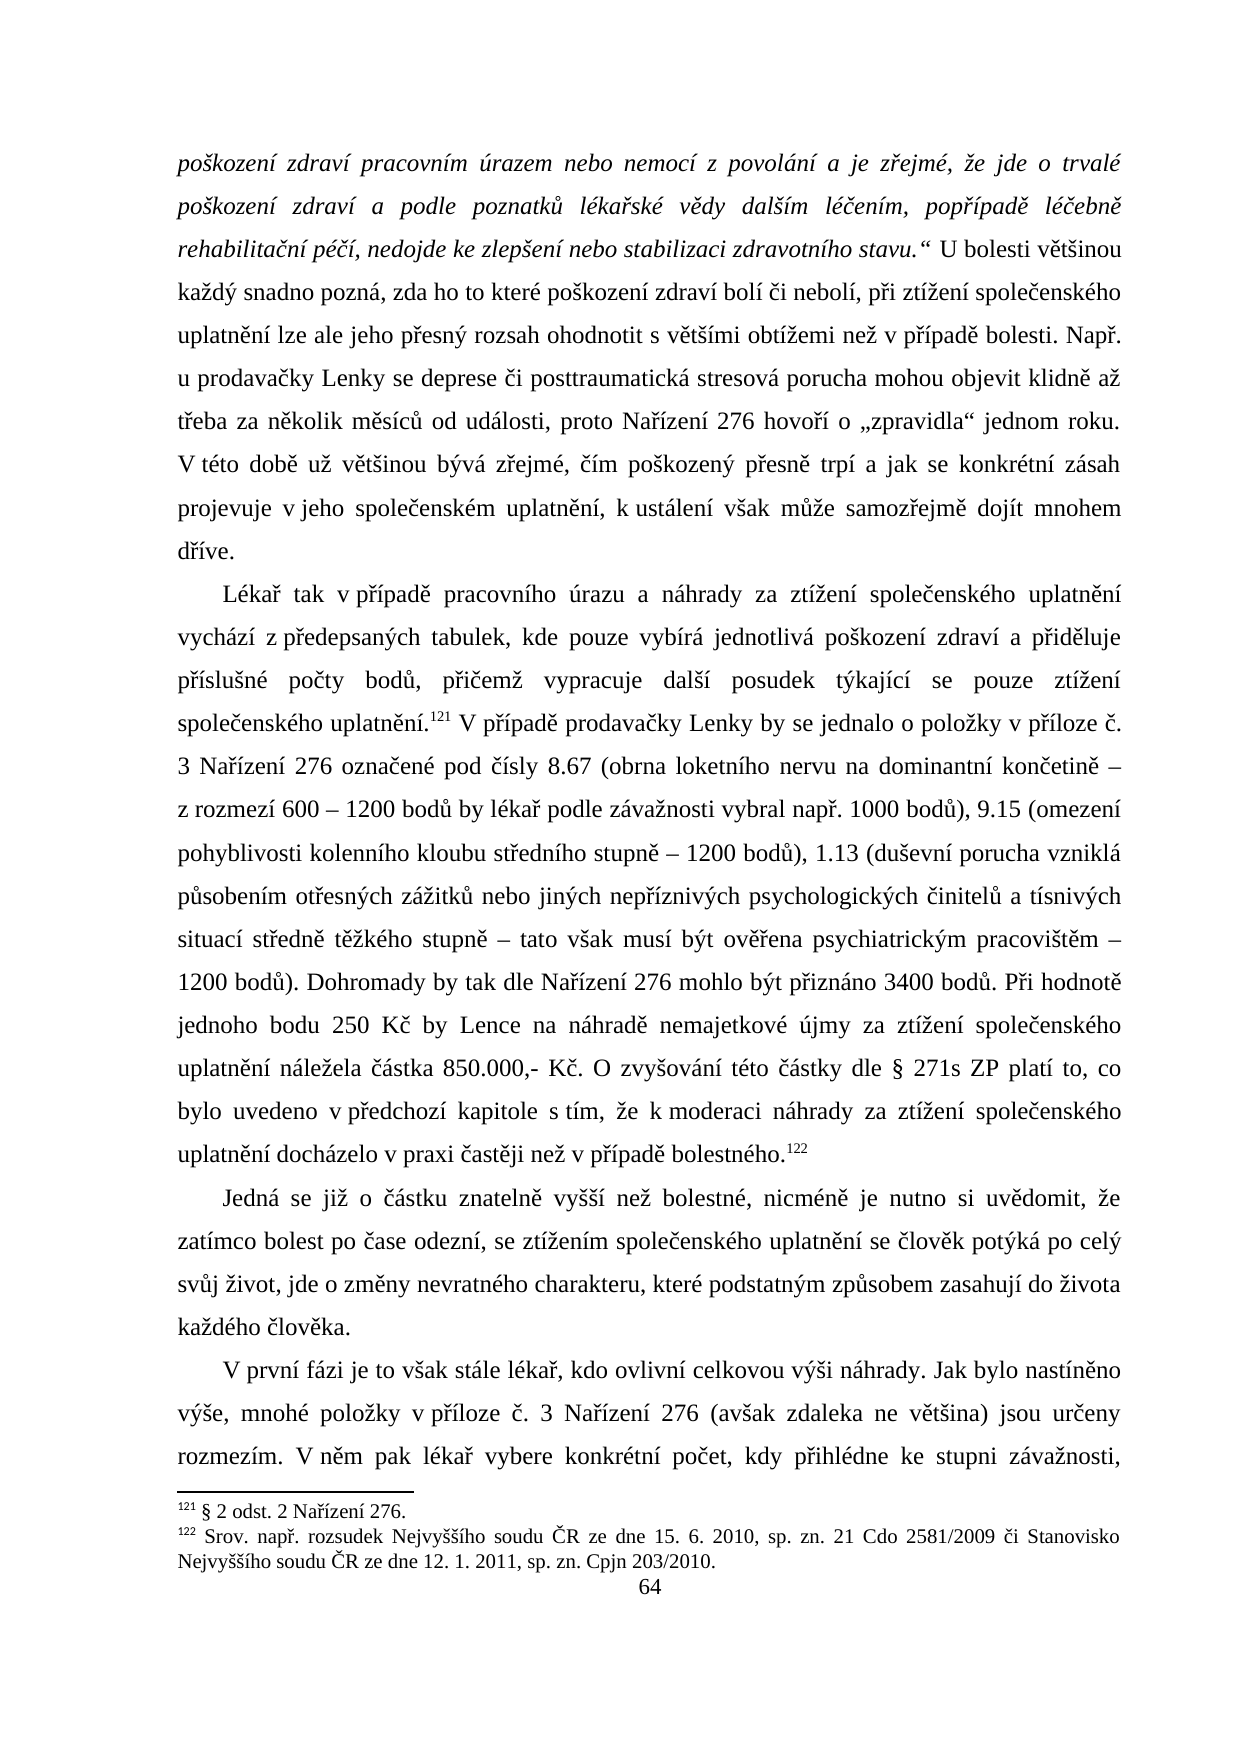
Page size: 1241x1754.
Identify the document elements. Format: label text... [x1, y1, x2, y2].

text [177, 1355, 1122, 1470]
text Jedná se již o částku znatelně vyšší než bolestné, nicméně je nutno si uvědomit, že zatímco bolest po čase odezní, se ztížením společenského uplatnění se člověk potýká po celý svůj život, jde o změny nevratného charakteru, které podstatným způsobem zasahují do života každého člověka. [177, 1183, 1122, 1341]
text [177, 148, 1122, 564]
text Lékař tak v případě pracovního úrazu a náhrady za ztížení společenského uplatnění vychází z předepsaných tabulek, kde pouze vybírá jednotlivá poškození zdraví a přiděluje příslušné počty bodů, přičemž vypracuje další posudek týkající se pouze ztížení společenského uplatnění. V případě prodavačky Lenky by se jednalo o položky v příloze č. 3 Nařízení 276 označené pod čísly 8.67 (obrna loketního nervu na dominantní končetině – z rozmezí 600 – 1200 bodů by lékař podle závažnosti vybral např. 1000 bodů), 9.15 (omezení pohyblivosti kolenního kloubu středního stupně – 1200 bodů), 1.13 (duševní porucha vzniklá působením otřesných zážitků nebo jiných nepříznivých psychologických činitelů a tísnivých situací středně těžkého stupně – tato však musí být ověřena psychiatrickým pracovištěm – 1200 bodů). Dohromady by tak dle Nařízení 276 mohlo být přiznáno 3400 bodů. Při hodnotě jednoho bodu 250 Kč by Lence na náhradě nemajetkové újmy za ztížení společenského uplatnění náležela částka 850.000,- Kč. O zvyšování této částky dle § 271s ZP platí to, co bylo uvedeno v předchozí kapitole s tím, že k moderaci náhrady za ztížení společenského uplatnění docházelo v praxi častěji než v případě bolestného. [177, 579, 1122, 1168]
